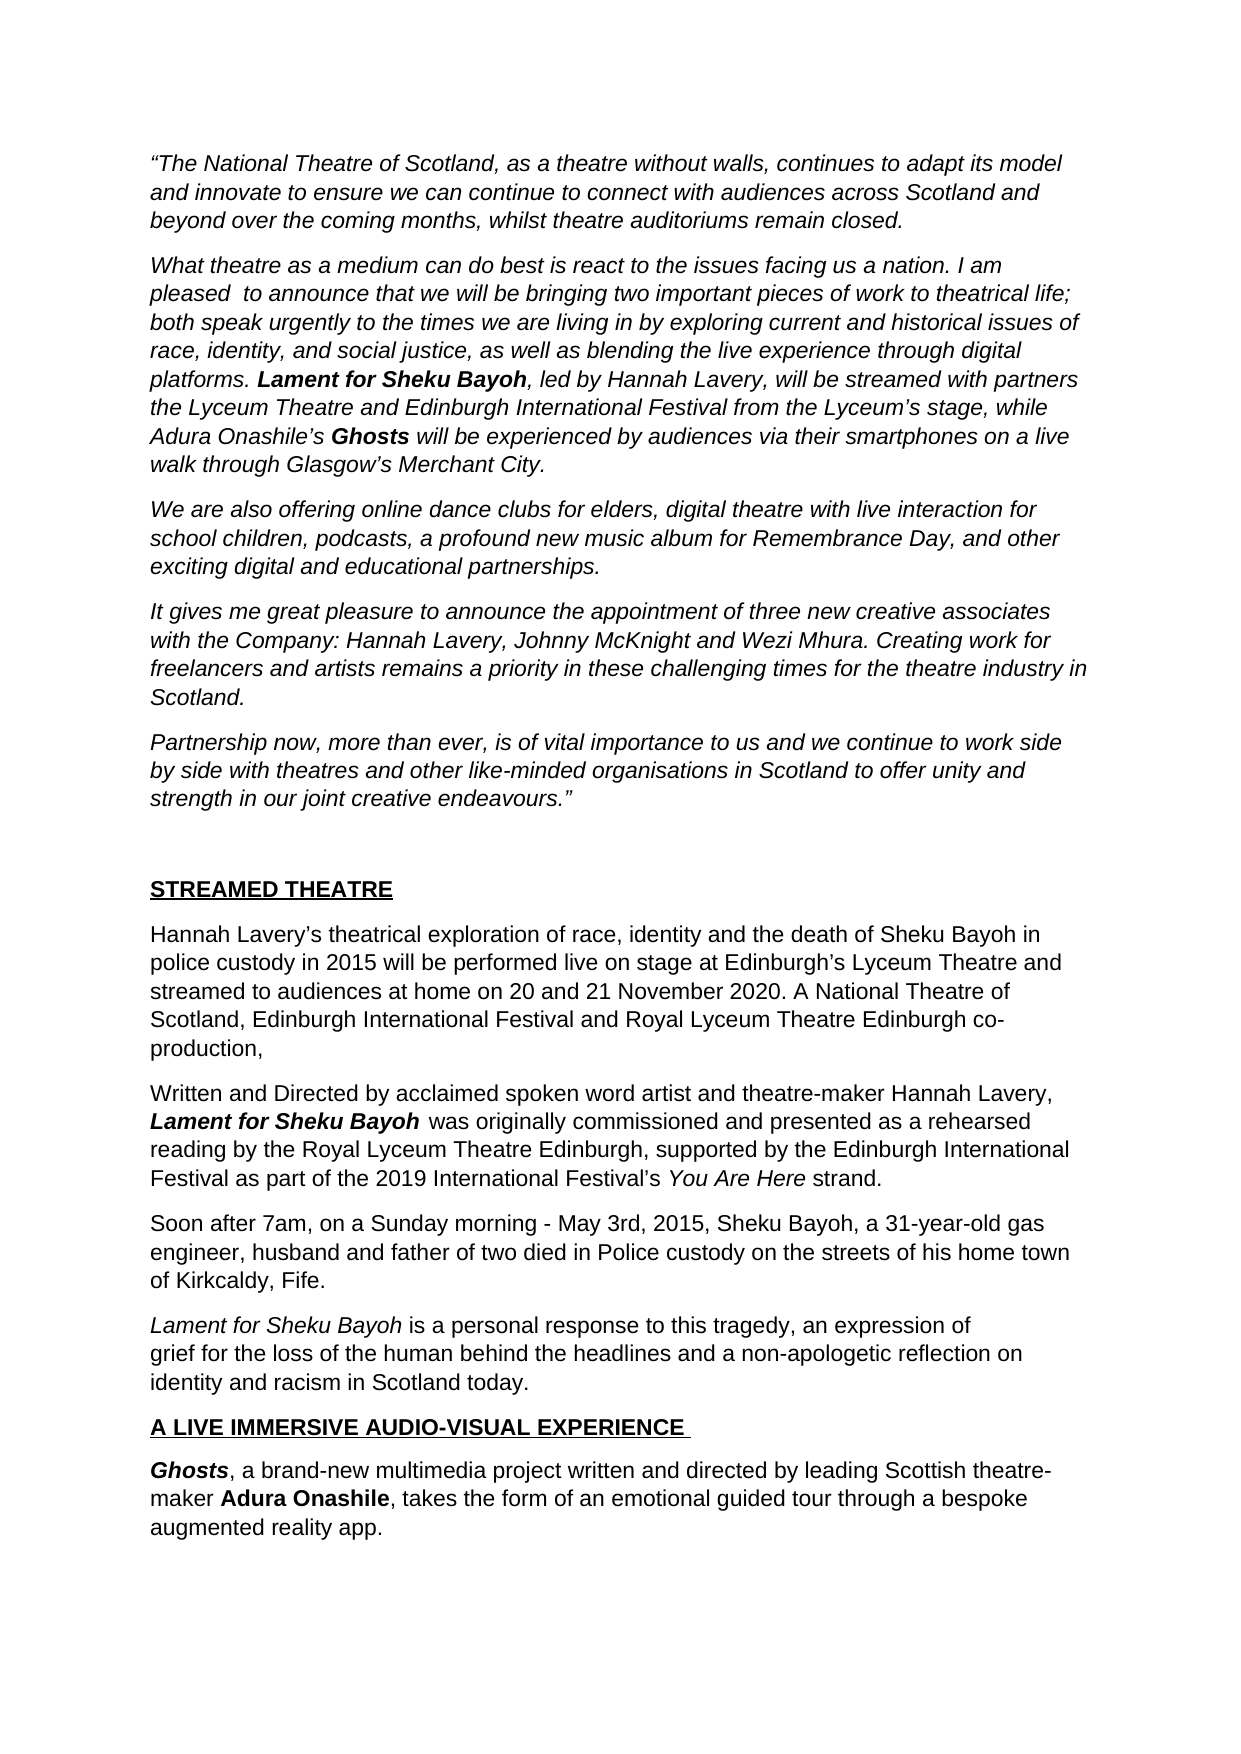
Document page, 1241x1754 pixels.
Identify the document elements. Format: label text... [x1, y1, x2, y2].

text “The National Theatre of Scotland, as a theatre without walls, continues to adapt its model and innovate to ensure we can continue to connect with audiences across Scotland and beyond over the coming months, whilst theatre auditoriums remain closed. [150, 150, 1090, 233]
text We are also offering online dance clubs for elders, digital theatre with live interaction for school children, podcasts, a profound new music album for Remembrance Day, and other exciting digital and educational partnerships. [150, 496, 1090, 579]
text Lament for Sheku Bayoh is a personal response to this tragedy, an expression of grief for the loss of the human behind the headlines and a non-apologetic reflection on identity and racism in Scotland today. [150, 1312, 1090, 1395]
text Partnership now, more than ever, is of vital importance to us and we continue to work side by side with theatres and other like-minded organisations in Scotland to offer unity and strength in our joint creative endeavours.” [150, 728, 1090, 812]
text What theatre as a medium can do best is react to the issues facing us a nation. I am pleased to announce that we will be bringing two important pieces of work to theatrical life; both speak urgently to the times we are living in by exploring current and historical issues of race, identity, and social justice, as well as blending the live experience through digital platforms. Lament for Sheku Bayoh, led by Hannah Lavery, will be streamed with partners the Lyceum Theatre and Edinburgh International Festival from the Lyceum’s stage, while Adura Onashile’s Ghosts will be experienced by audiences via their smartphones on a live walk through Glasgow’s Merchant City. [150, 252, 1090, 477]
text Ghosts, a brand-new multimedia project written and directed by leading Scottish theatre-maker Adura Onashile, takes the form of an emotional guided tour through a bespoke augmented reality app. [150, 1457, 1090, 1540]
text Written and Directed by acclaimed spoken word artist and theatre-maker Hannah Lavery, Lament for Sheku Bayoh was originally commissioned and presented as a rehearsed reading by the Royal Lyceum Theatre Edinburgh, supported by the Edinburgh International Festival as part of the 2019 International Festival’s You Are Here strand. [150, 1079, 1090, 1191]
text A LIVE IMMERSIVE AUDIO-VISUAL EXPERIENCE [150, 1414, 1090, 1440]
text STREAMED THEATRE [150, 876, 1090, 902]
text Soon after 7am, on a Sunday morning - May 3rd, 2015, Sheku Bayoh, a 31-year-old gas engineer, husband and father of two died in Police custody on the streets of his home town of Kirkcaldy, Fife. [150, 1210, 1090, 1293]
text Hannah Lavery’s theatrical exploration of race, identity and the death of Sheku Bayoh in police custody in 2015 will be performed live on stage at Edinburgh’s Lyceum Theatre and streamed to audiences at home on 20 and 21 November 2020. A National Theatre of Scotland, Edinburgh International Festival and Royal Lyceum Theatre Edinburgh co-production, [150, 921, 1090, 1061]
text It gives me great pleasure to announce the appointment of three new creative associates with the Company: Hannah Lavery, Johnny McKnight and Wezi Mhura. Creating work for freelancers and artists remains a priority in these challenging times for the theatre industry in Scotland. [150, 598, 1090, 710]
